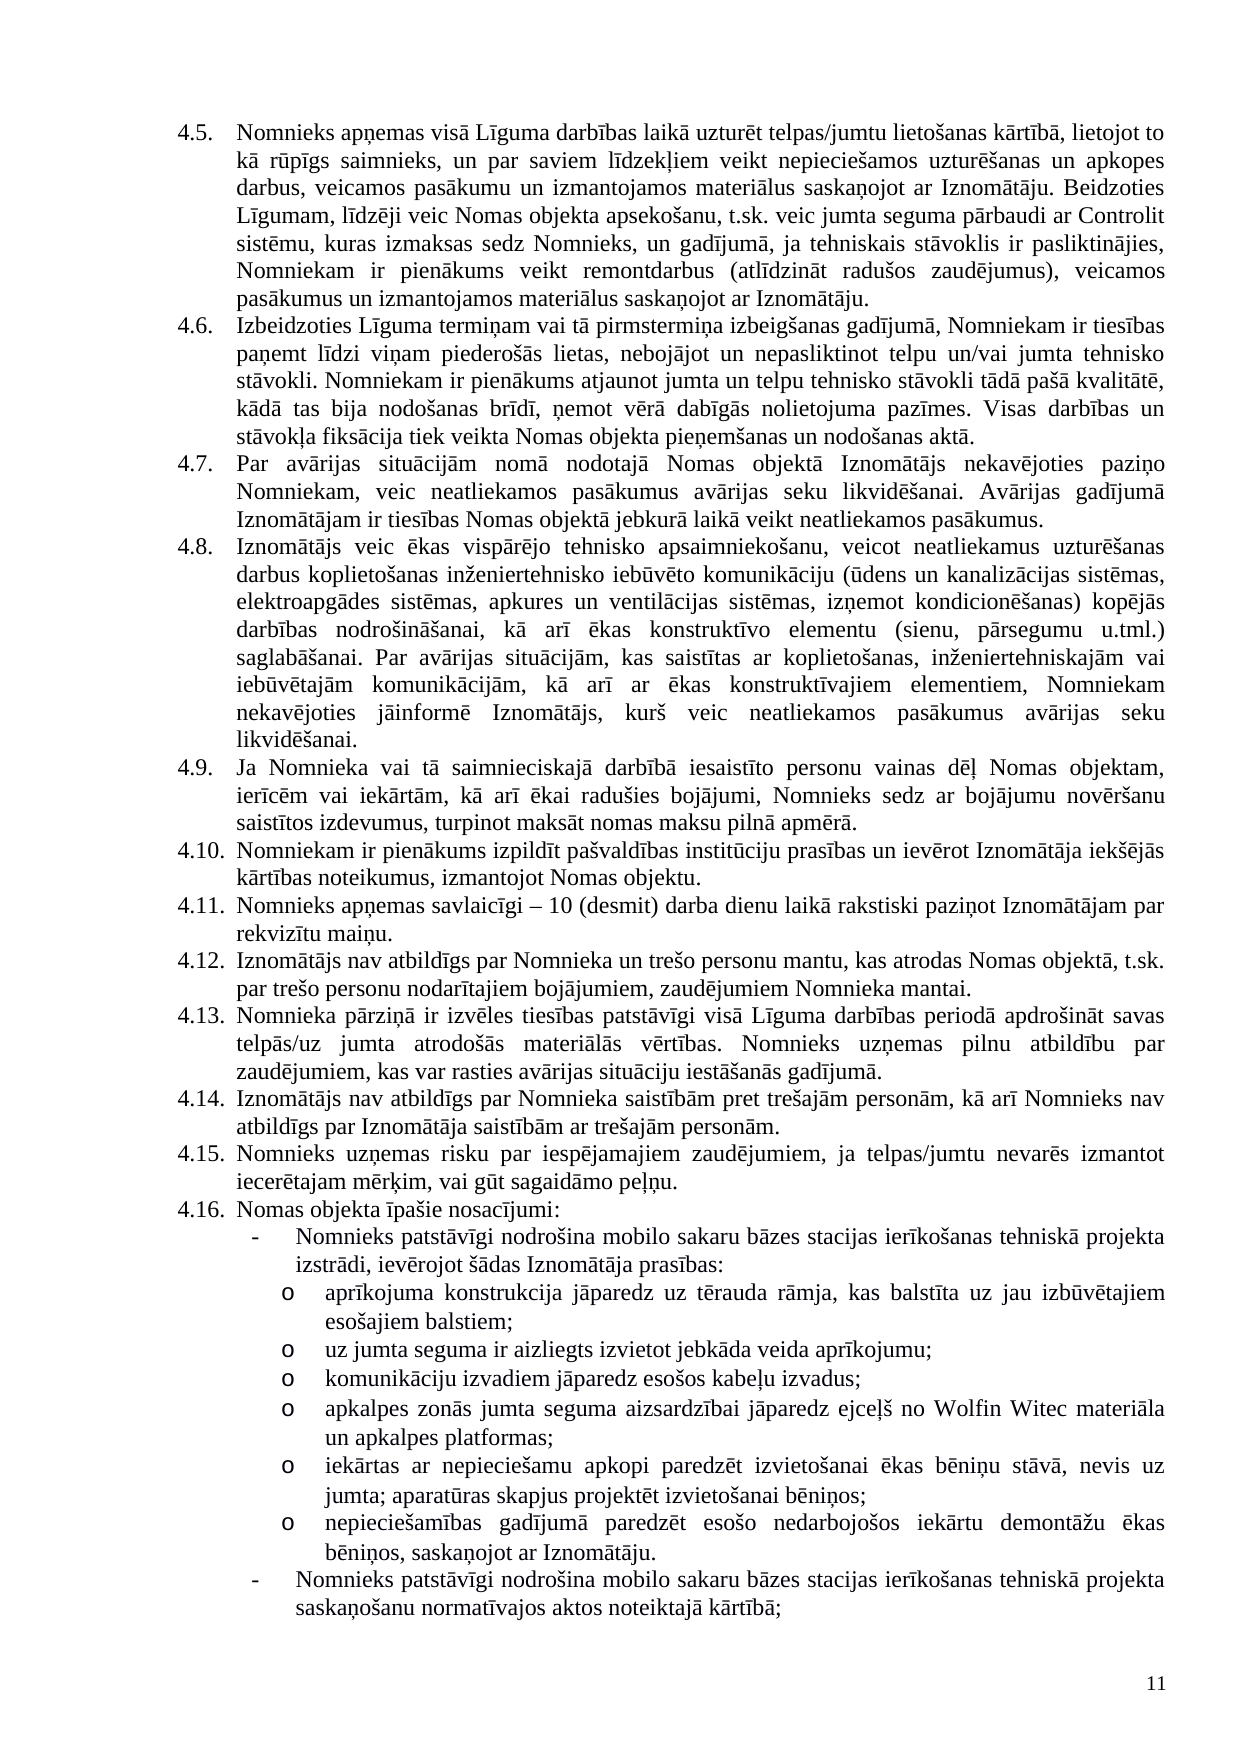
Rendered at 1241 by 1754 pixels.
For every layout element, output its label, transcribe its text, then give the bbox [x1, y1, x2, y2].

list Nomnieka pārziņā ir izvēles tiesības patstāvīgi visā Līguma darbības periodā apdrošināt savas telpās/uz jumta atrodošās materiālās vērtības. Nomnieks uzņemas pilnu atbildību par zaudējumiem, kas var rasties avārijas situāciju iestāšanās gadījumā. [177, 1001, 1167, 1084]
list Nomnieks patstāvīgi nodrošina mobilo sakaru bāzes stacijas ierīkošanas tehniskā projekta saskaņošanu normatīvajos aktos noteiktajā kārtībā; [251, 1565, 1167, 1621]
list nepieciešamības gadījumā paredzēt esošo nedarbojošos iekārtu demontāžu ēkas bēniņos, saskaņojot ar Iznomātāju. [281, 1508, 1167, 1565]
list Iznomātājs nav atbildīgs par Nomnieka un trešo personu mantu, kas atrodas Nomas objektā, t.sk. par trešo personu nodarītajiem bojājumiem, zaudējumiem Nomnieka mantai. [177, 946, 1167, 1001]
list Nomnieks patstāvīgi nodrošina mobilo sakaru bāzes stacijas ierīkošanas tehniskā projekta izstrādi, ievērojot šādas Iznomātāja prasības: [251, 1222, 1167, 1277]
list Izbeidzoties Līguma termiņam vai tā pirmstermiņa izbeigšanas gadījumā, Nomniekam ir tiesības paņemt līdzi viņam piederošās lietas, nebojājot un nepasliktinot telpu un/vai jumta tehnisko stāvokli. Nomniekam ir pienākums atjaunot jumta un telpu tehnisko stāvokli tādā pašā kvalitātē, kādā tas bija nodošanas brīdī, ņemot vērā dabīgās nolietojuma pazīmes. Visas darbības un stāvokļa fiksācija tiek veikta Nomas objekta pieņemšanas un nodošanas aktā. [177, 311, 1167, 449]
list Nomnieks apņemas savlaicīgi – 10 (desmit) darba dienu laikā rakstiski paziņot Iznomātājam par rekvizītu maiņu. [177, 891, 1167, 946]
list Nomnieks uzņemas risku par iespējamajiem zaudējumiem, ja telpas/jumtu nevarēs izmantot iecerētajam mērķim, vai gūt sagaidāmo peļņu. [177, 1139, 1167, 1195]
list Iznomātājs nav atbildīgs par Nomnieka saistībām pret trešajām personām, kā arī Nomnieks nav atbildīgs par Iznomātāja saistībām ar trešajām personām. [177, 1084, 1167, 1139]
list uz jumta seguma ir aizliegts izvietot jebkāda veida aprīkojumu; [281, 1335, 1167, 1364]
list aprīkojuma konstrukcija jāparedz uz tērauda rāmja, kas balstīta uz jau izbūvētajiem esošajiem balstiem; [281, 1277, 1167, 1335]
list Nomas objekta īpašie nosacījumi: [177, 1195, 1167, 1222]
list Nomnieks apņemas visā Līguma darbības laikā uzturēt telpas/jumtu lietošanas kārtībā, lietojot to kā rūpīgs saimnieks, un par saviem līdzekļiem veikt nepieciešamos uzturēšanas un apkopes darbus, veicamos pasākumu un izmantojamos materiālus saskaņojot ar Iznomātāju. Beidzoties Līgumam, līdzēji veic Nomas objekta apsekošanu, t.sk. veic jumta seguma pārbaudi ar Controlit sistēmu, kuras izmaksas sedz Nomnieks, un gadījumā, ja tehniskais stāvoklis ir pasliktinājies, Nomniekam ir pienākums veikt remontdarbus (atlīdzināt radušos zaudējumus), veicamos pasākumus un izmantojamos materiālus saskaņojot ar Iznomātāju. [177, 118, 1167, 311]
list Par avārijas situācijām nomā nodotajā Nomas objektā Iznomātājs nekavējoties paziņo Nomniekam, veic neatliekamos pasākumus avārijas seku likvidēšanai. Avārijas gadījumā Iznomātājam ir tiesības Nomas objektā jebkurā laikā veikt neatliekamos pasākumus. [177, 449, 1167, 532]
list iekārtas ar nepieciešamu apkopi paredzēt izvietošanai ēkas bēniņu stāvā, nevis uz jumta; aparatūras skapjus projektēt izvietošanai bēniņos; [281, 1451, 1167, 1508]
list komunikāciju izvadiem jāparedz esošos kabeļu izvadus; [281, 1364, 1167, 1394]
list Nomniekam ir pienākums izpildīt pašvaldības institūciju prasības un ievērot Iznomātāja iekšējās kārtības noteikumus, izmantojot Nomas objektu. [177, 836, 1167, 891]
list apkalpes zonās jumta seguma aizsardzībai jāparedz ejceļš no Wolfin Witec materiāla un apkalpes platformas; [281, 1394, 1167, 1451]
list Ja Nomnieka vai tā saimnieciskajā darbībā iesaistīto personu vainas dēļ Nomas objektam, ierīcēm vai iekārtām, kā arī ēkai radušies bojājumi, Nomnieks sedz ar bojājumu novēršanu saistītos izdevumus, turpinot maksāt nomas maksu pilnā apmērā. [177, 753, 1167, 836]
list Iznomātājs veic ēkas vispārējo tehnisko apsaimniekošanu, veicot neatliekamus uzturēšanas darbus koplietošanas inženiertehnisko iebūvēto komunikāciju (ūdens un kanalizācijas sistēmas, elektroapgādes sistēmas, apkures un ventilācijas sistēmas, izņemot kondicionēšanas) kopējās darbības nodrošināšanai, kā arī ēkas konstruktīvo elementu (sienu, pārsegumu u.tml.) saglabāšanai. Par avārijas situācijām, kas saistītas ar koplietošanas, inženiertehniskajām vai iebūvētajām komunikācijām, kā arī ar ēkas konstruktīvajiem elementiem, Nomniekam nekavējoties jāinformē Iznomātājs, kurš veic neatliekamos pasākumus avārijas seku likvidēšanai. [177, 532, 1167, 753]
